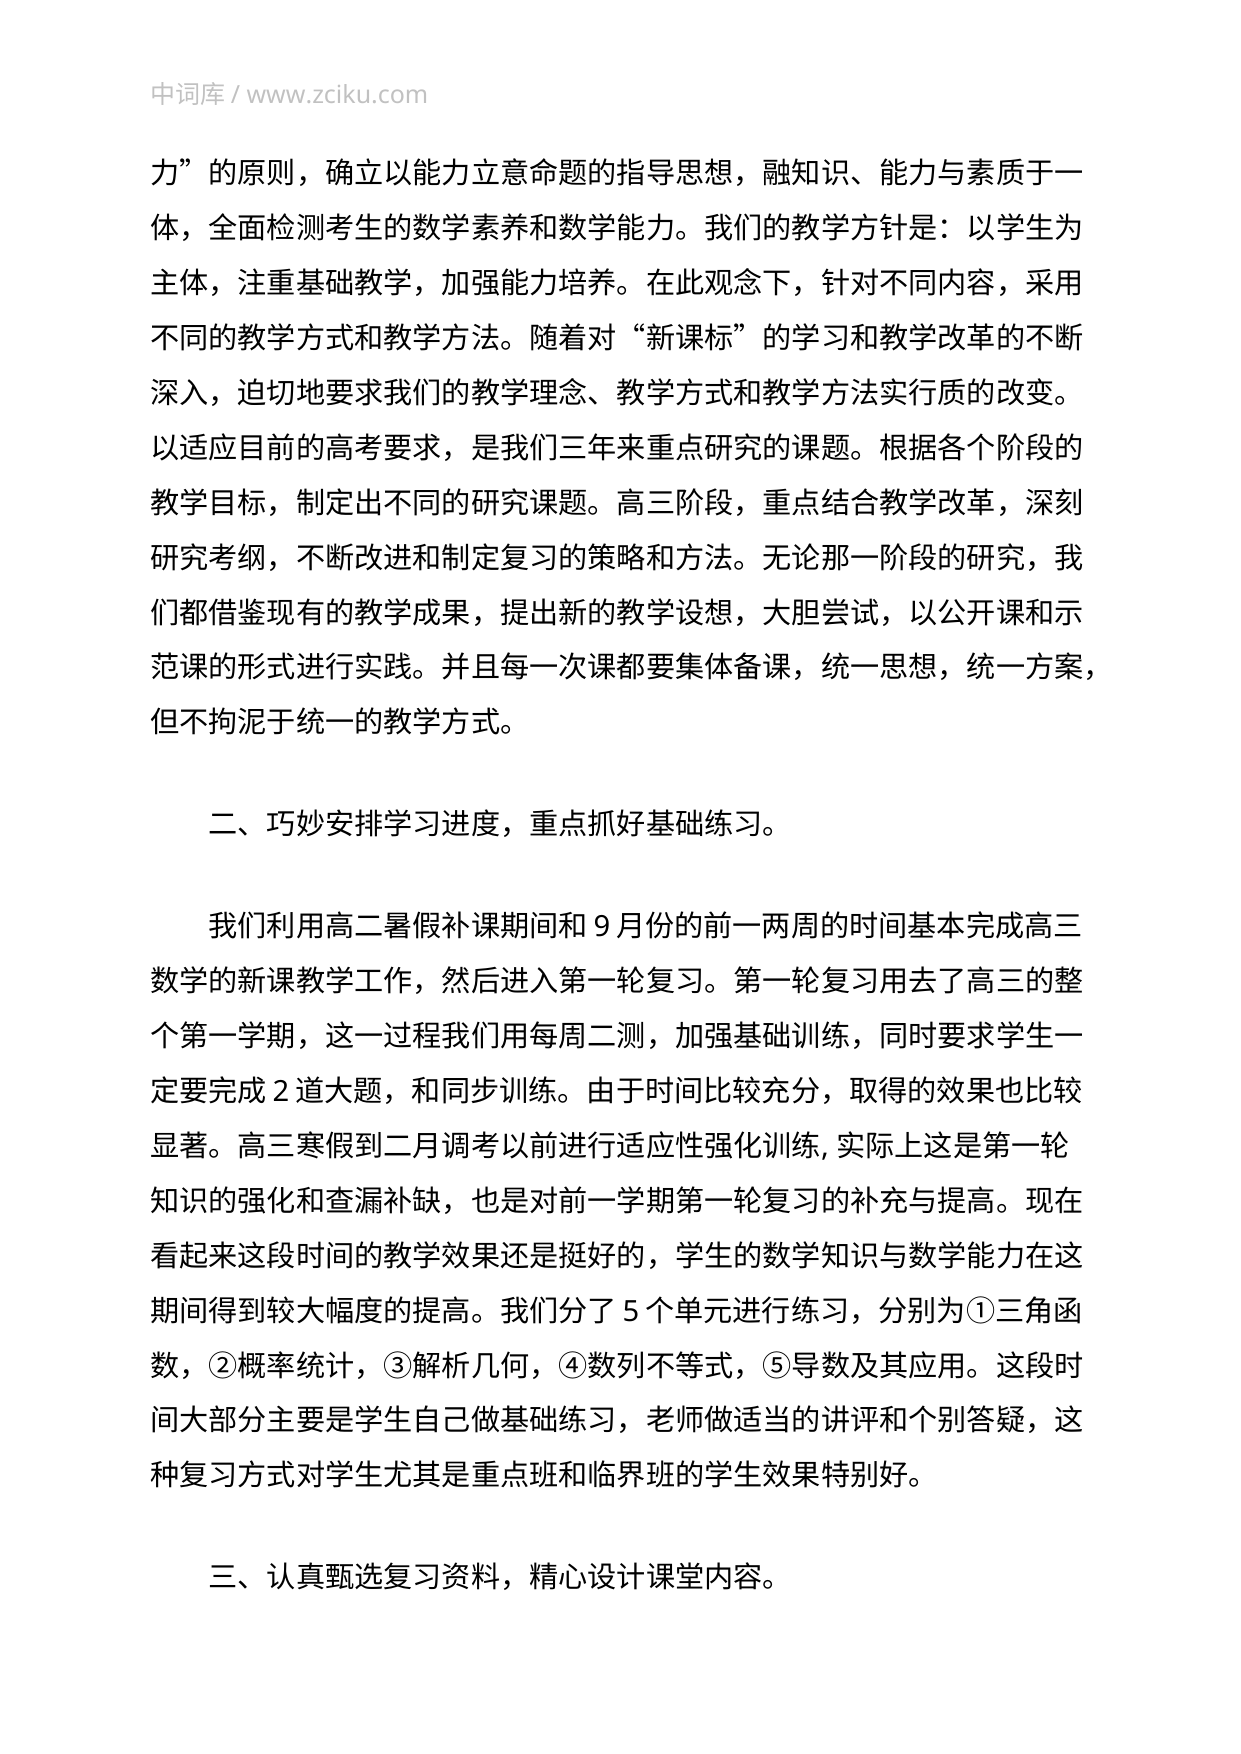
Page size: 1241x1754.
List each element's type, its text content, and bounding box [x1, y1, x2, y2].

text 三、认真甄选复习资料，精心设计课堂内容。 [150, 1554, 1090, 1596]
text 我们利用高二暑假补课期间和9月份的前一两周的时间基本完成高三数学的新课教学工作，然后进入第一轮复习。第一轮复习用去了高三的整个第一学期，这一过程我们用每周二测，加强基础训练，同时要求学生一定要完成2道大题，和同步训练。由于时间比较充分，取得的效果也比较显著。高三寒假到二月调考以前进行适应性强化训练, 实际上这是第一轮知识的强化和查漏补缺，也是对前一学期第一轮复习的补充与提高。现在看起来这段时间的教学效果还是挺好的，学生的数学知识与数学能力在这期间得到较大幅度的提高。我们分了5个单元进行练习，分别为①三角函数，②概率统计，③解析几何，④数列不等式，⑤导数及其应用。这段时间大部分主要是学生自己做基础练习，老师做适当的讲评和个别答疑，这种复习方式对学生尤其是重点班和临界班的学生效果特别好。 [150, 902, 1090, 1494]
text 二、巧妙安排学习进度，重点抓好基础练习。 [150, 801, 1090, 843]
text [150, 150, 1090, 741]
